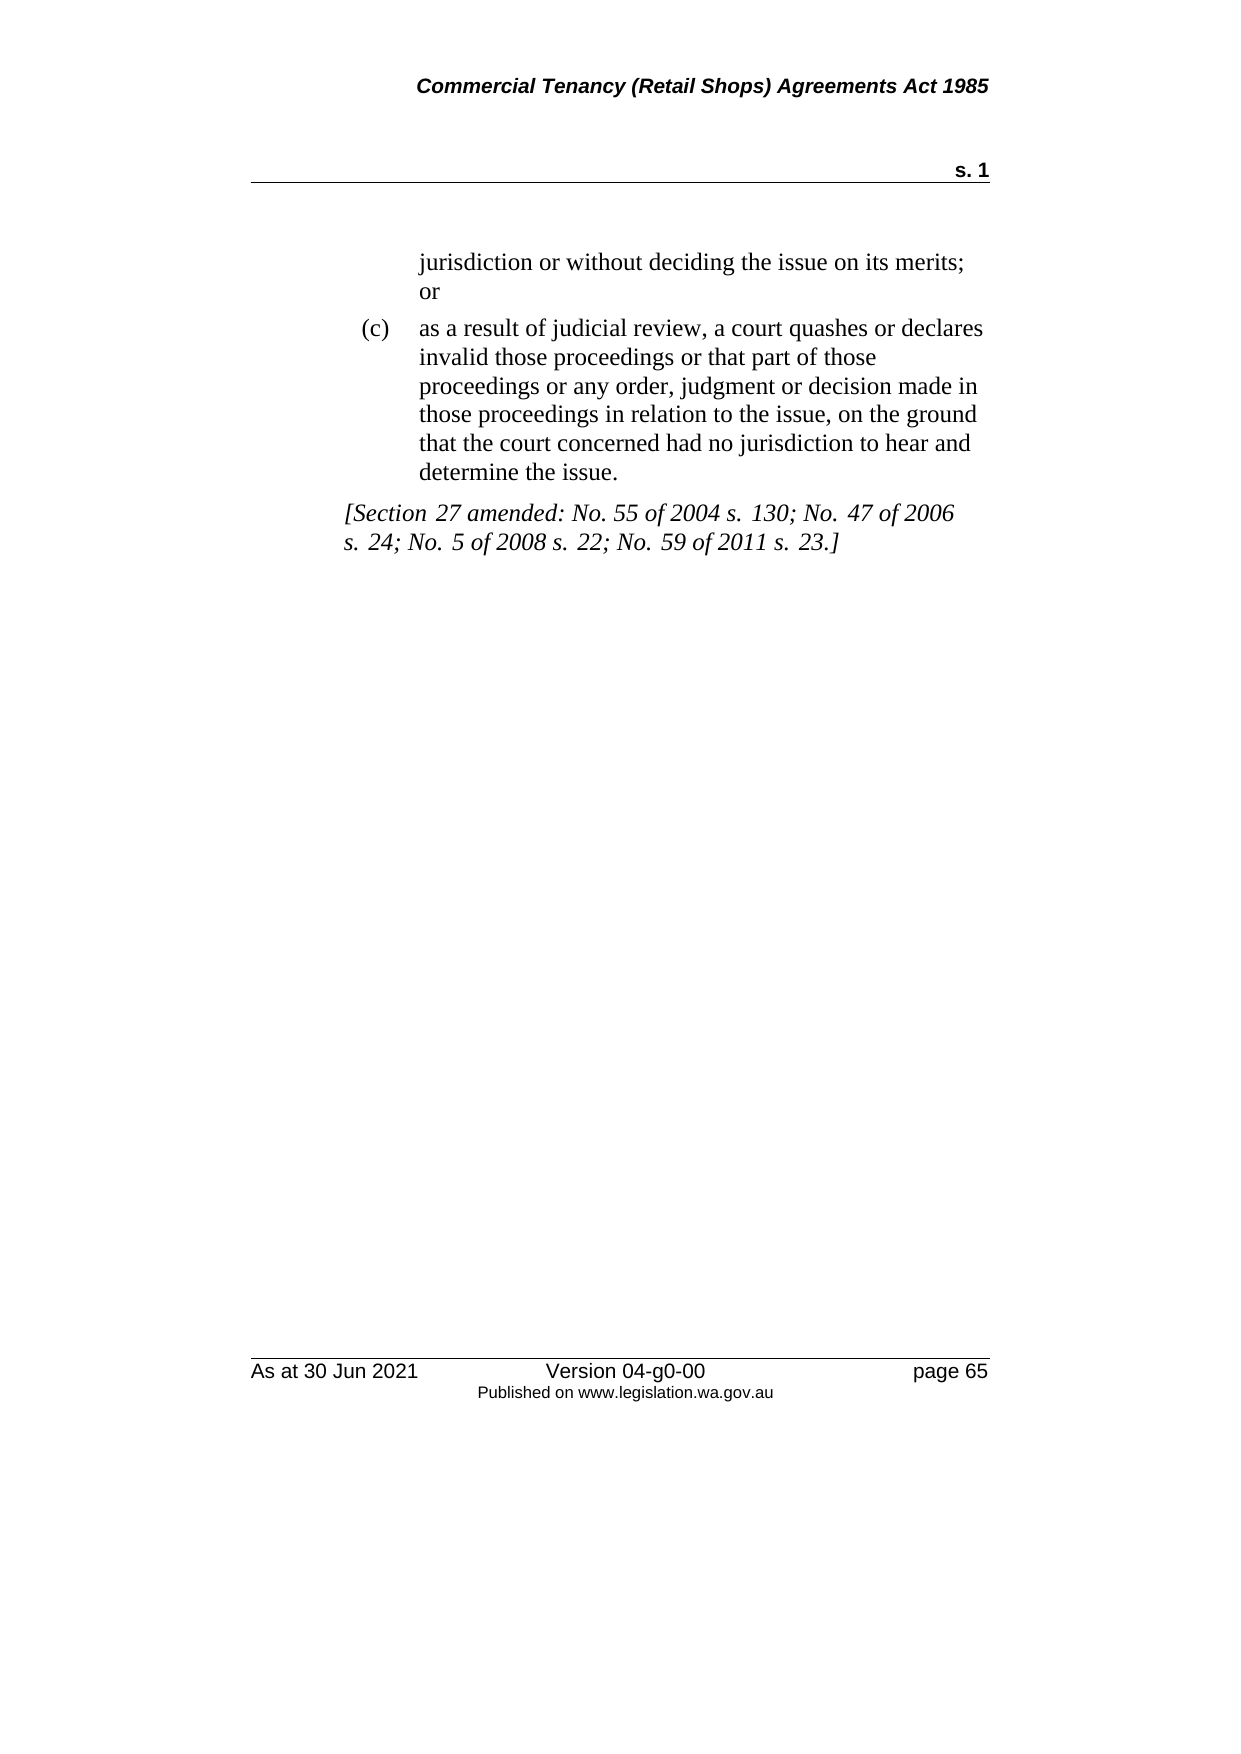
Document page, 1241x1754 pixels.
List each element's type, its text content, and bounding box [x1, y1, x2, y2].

text [Section 27 amended: No. 55 of 2004 s. 130; No. 47 of 2006 s. 24; No. 5 of 2008 s. 22; No. 59 of 2011 s. 23.] [251, 498, 990, 556]
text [251, 247, 990, 305]
text (c) as a result of judicial review, a court quashes or declares invalid those proceedings or that part of those proceedings or any order, judgment or decision made in those proceedings in relation to the issue, on the ground that the court concerned had no jurisdiction to hear and determine the issue. [251, 313, 990, 486]
